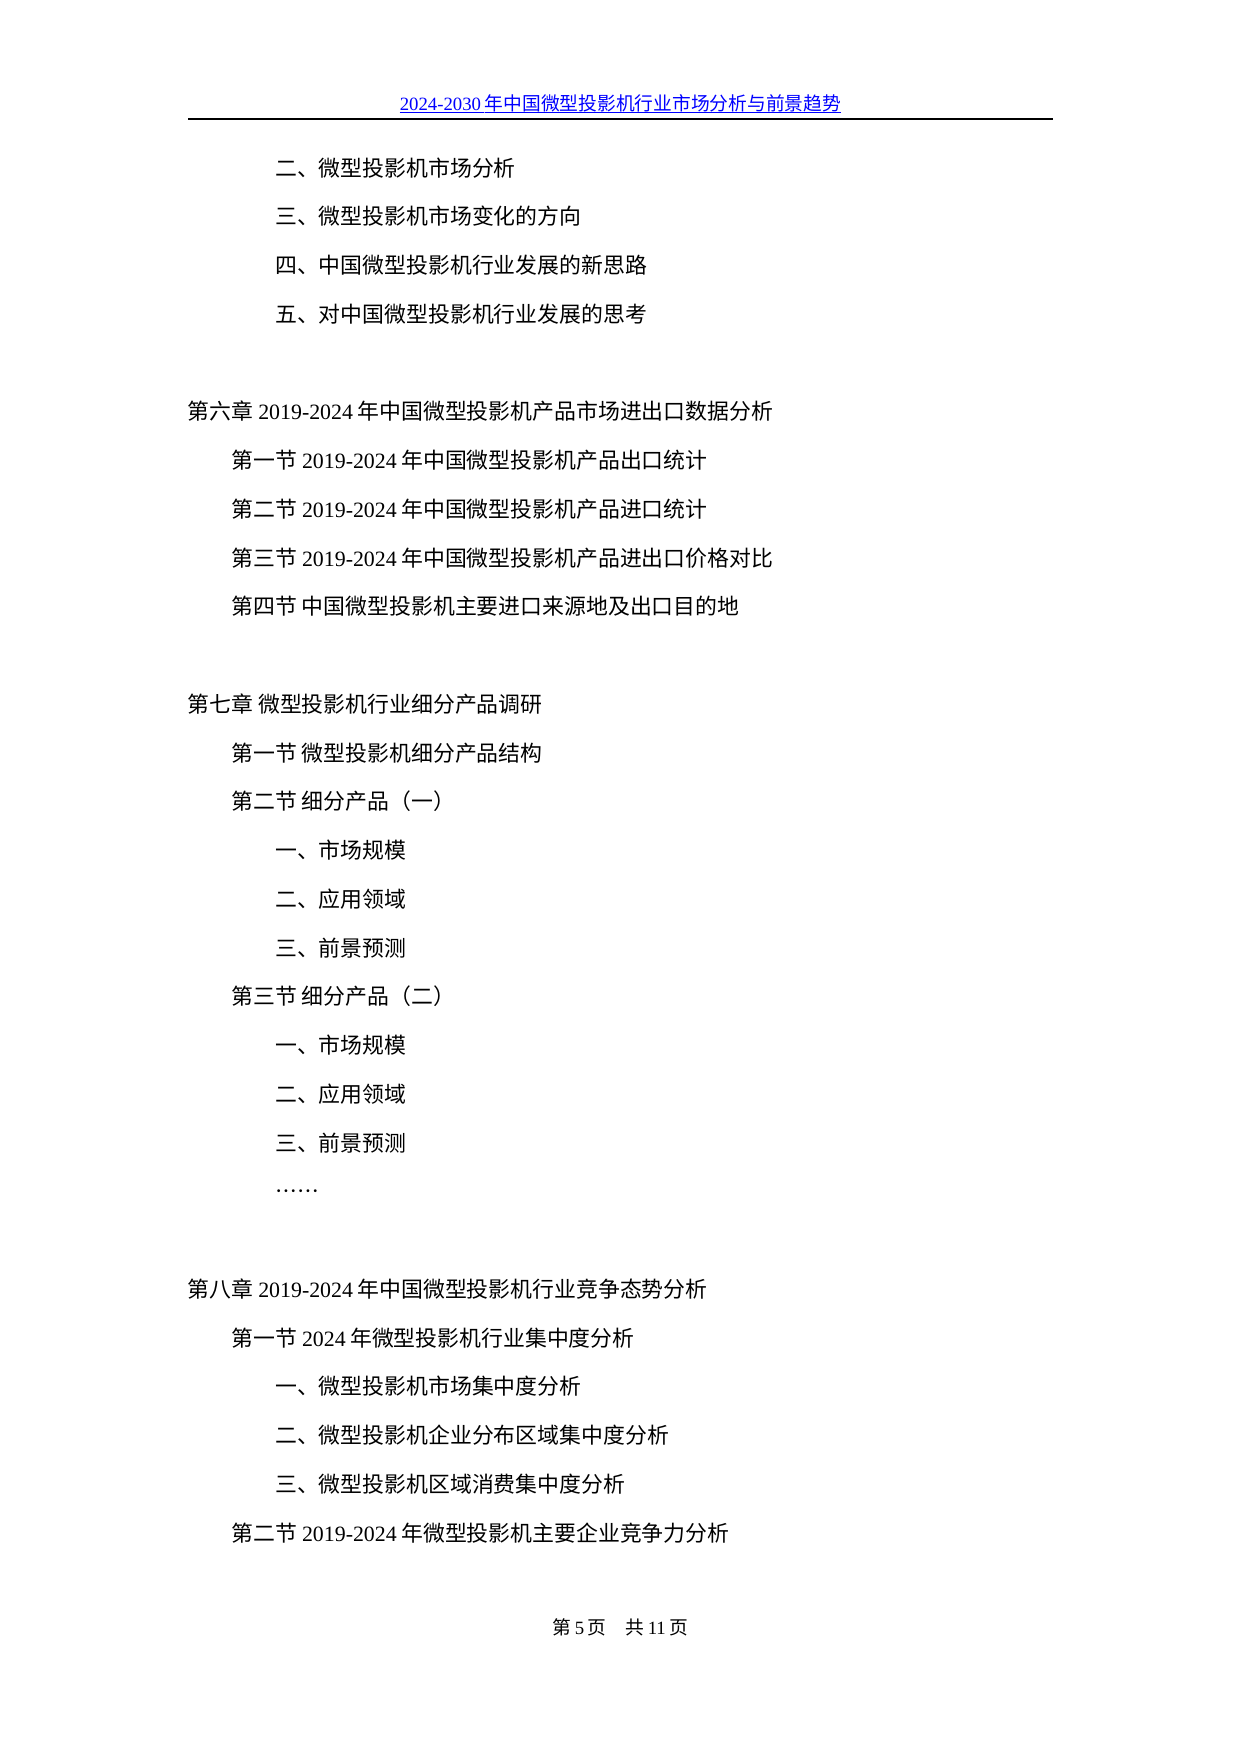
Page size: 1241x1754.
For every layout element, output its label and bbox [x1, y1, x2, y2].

text [187, 150, 1053, 1548]
